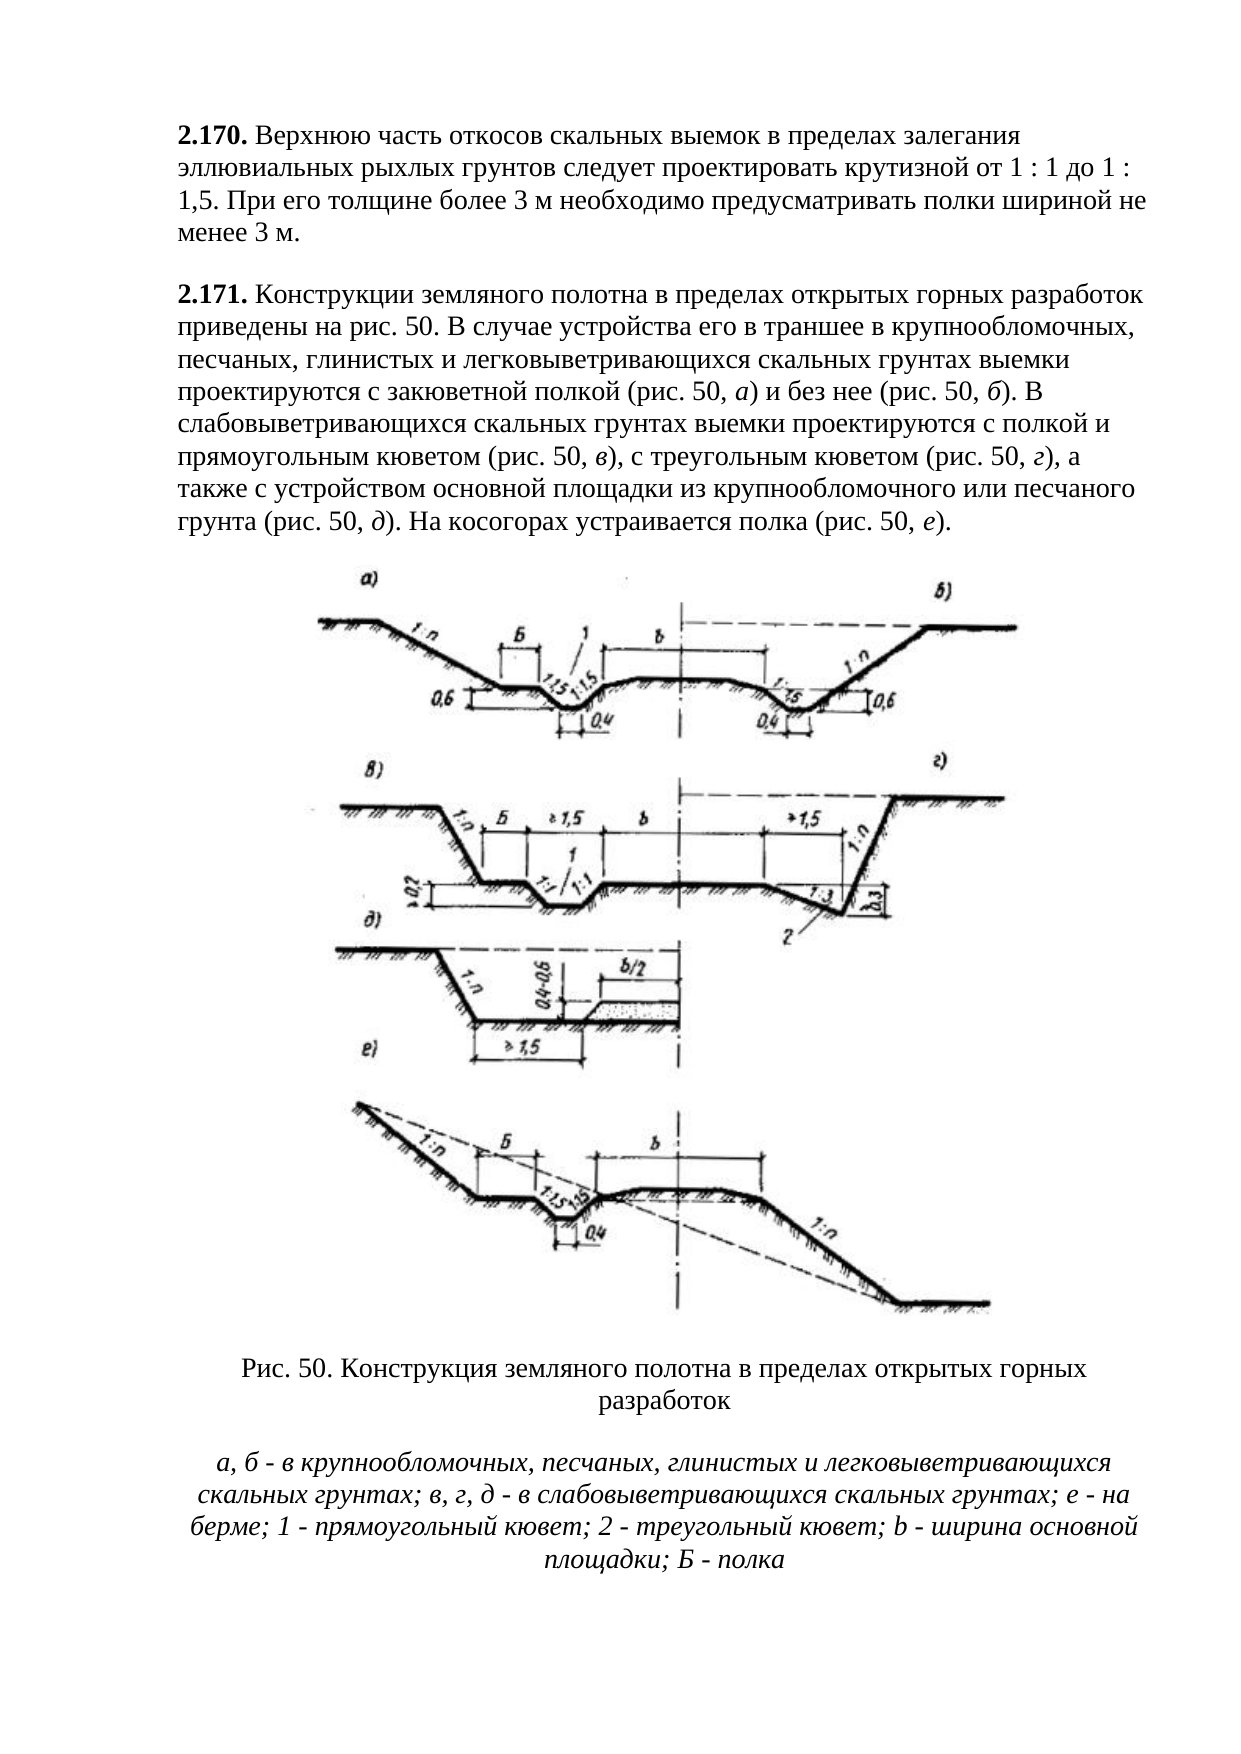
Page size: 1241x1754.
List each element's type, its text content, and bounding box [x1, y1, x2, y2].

text 2.170. Верхнюю часть откосов скальных выемок в пределах залегания эллювиальных рыхлых грунтов следует проектировать крутизной от 1 : 1 до 1 : 1,5. При его толщине более 3 м необходимо предусматривать полки шириной не менее 3 м. [177, 118, 1152, 248]
text Рис. 50. Конструкция земляного полотна в пределах открытых горных разработок [177, 1351, 1152, 1415]
text а, б - в крупнообломочных, песчаных, глинистых и легковыветривающихся скальных грунтах; в, г, д - в слабовыветривающихся скальных грунтах; е - на берме; 1 - прямоугольный кювет; 2 - треугольный кювет; b - ширина основной площадки; Б - полка [177, 1444, 1152, 1574]
text 2.171. Конструкции земляного полотна в пределах открытых горных разработок приведены на рис. 50. В случае устройства его в траншее в крупнообломочных, песчаных, глинистых и легковыветривающихся скальных грунтах выемки проектируются с закюветной полкой (рис. 50, а) и без нее (рис. 50, б). В слабовыветривающихся скальных грунтах выемки проектируются с полкой и прямоугольным кюветом (рис. 50, в), с треугольным кюветом (рис. 50, г), а также с устройством основной площадки из крупнообломочного или песчаного грунта (рис. 50, д). На косогорах устраивается полка (рис. 50, е). [177, 277, 1152, 536]
picture [304, 565, 1025, 1322]
